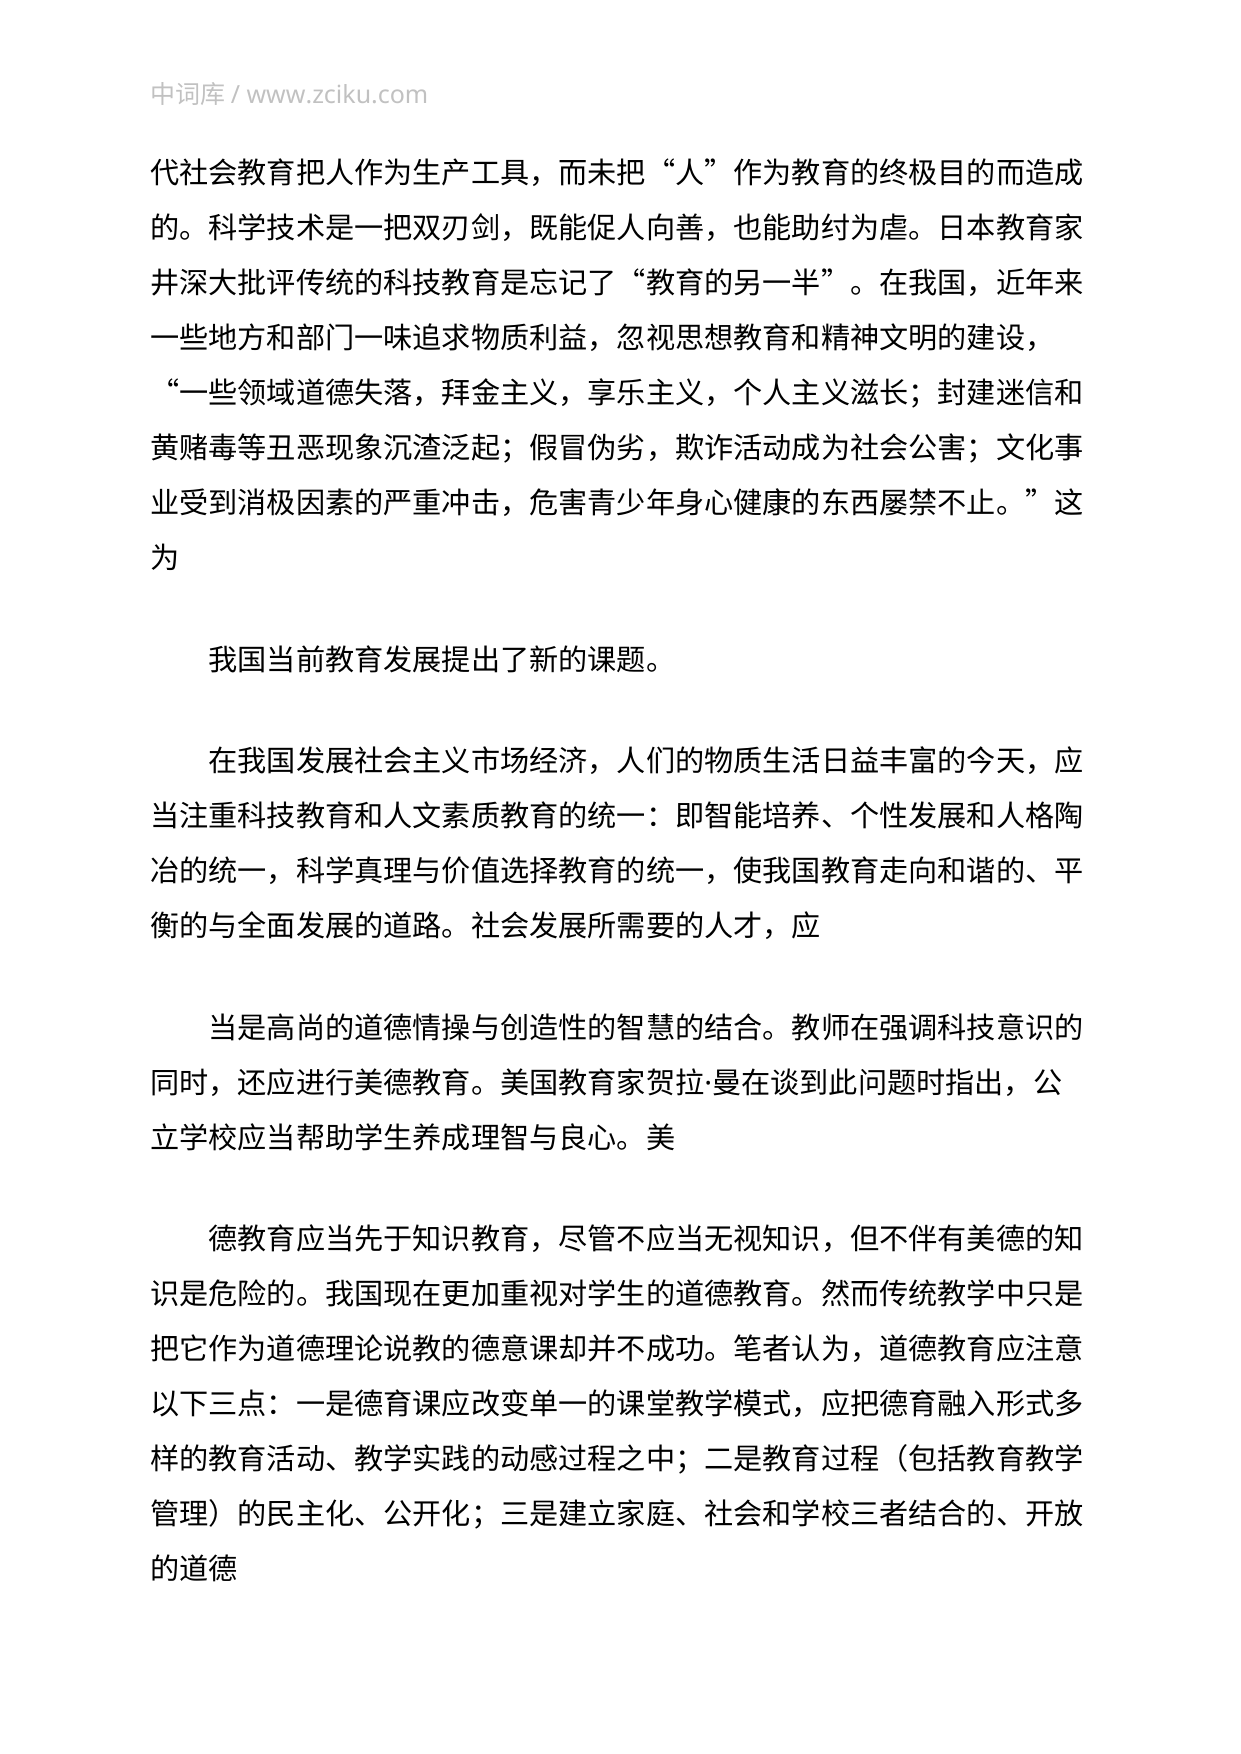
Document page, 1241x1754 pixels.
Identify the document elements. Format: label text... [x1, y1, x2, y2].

text 德教育应当先于知识教育，尽管不应当无视知识，但不伴有美德的知识是危险的。我国现在更加重视对学生的道德教育。然而传统教学中只是把它作为道德理论说教的德意课却并不成功。笔者认为，道德教育应注意以下三点：一是德育课应改变单一的课堂教学模式，应把德育融入形式多样的教育活动、教学实践的动感过程之中；二是教育过程（包括教育教学管理）的民主化、公开化；三是建立家庭、社会和学校三者结合的、开放的道德 [150, 1216, 1090, 1588]
text 我国当前教育发展提出了新的课题。 [150, 636, 1090, 678]
text 在我国发展社会主义市场经济，人们的物质生活日益丰富的今天，应当注重科技教育和人文素质教育的统一：即智能培养、个性发展和人格陶冶的统一，科学真理与价值选择教育的统一，使我国教育走向和谐的、平衡的与全面发展的道路。社会发展所需要的人才，应 [150, 738, 1090, 945]
text 当是高尚的道德情操与创造性的智慧的结合。教师在强调科技意识的同时，还应进行美德教育。美国教育家贺拉·曼在谈到此问题时指出，公立学校应当帮助学生养成理智与良心。美 [150, 1004, 1090, 1156]
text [150, 150, 1090, 577]
